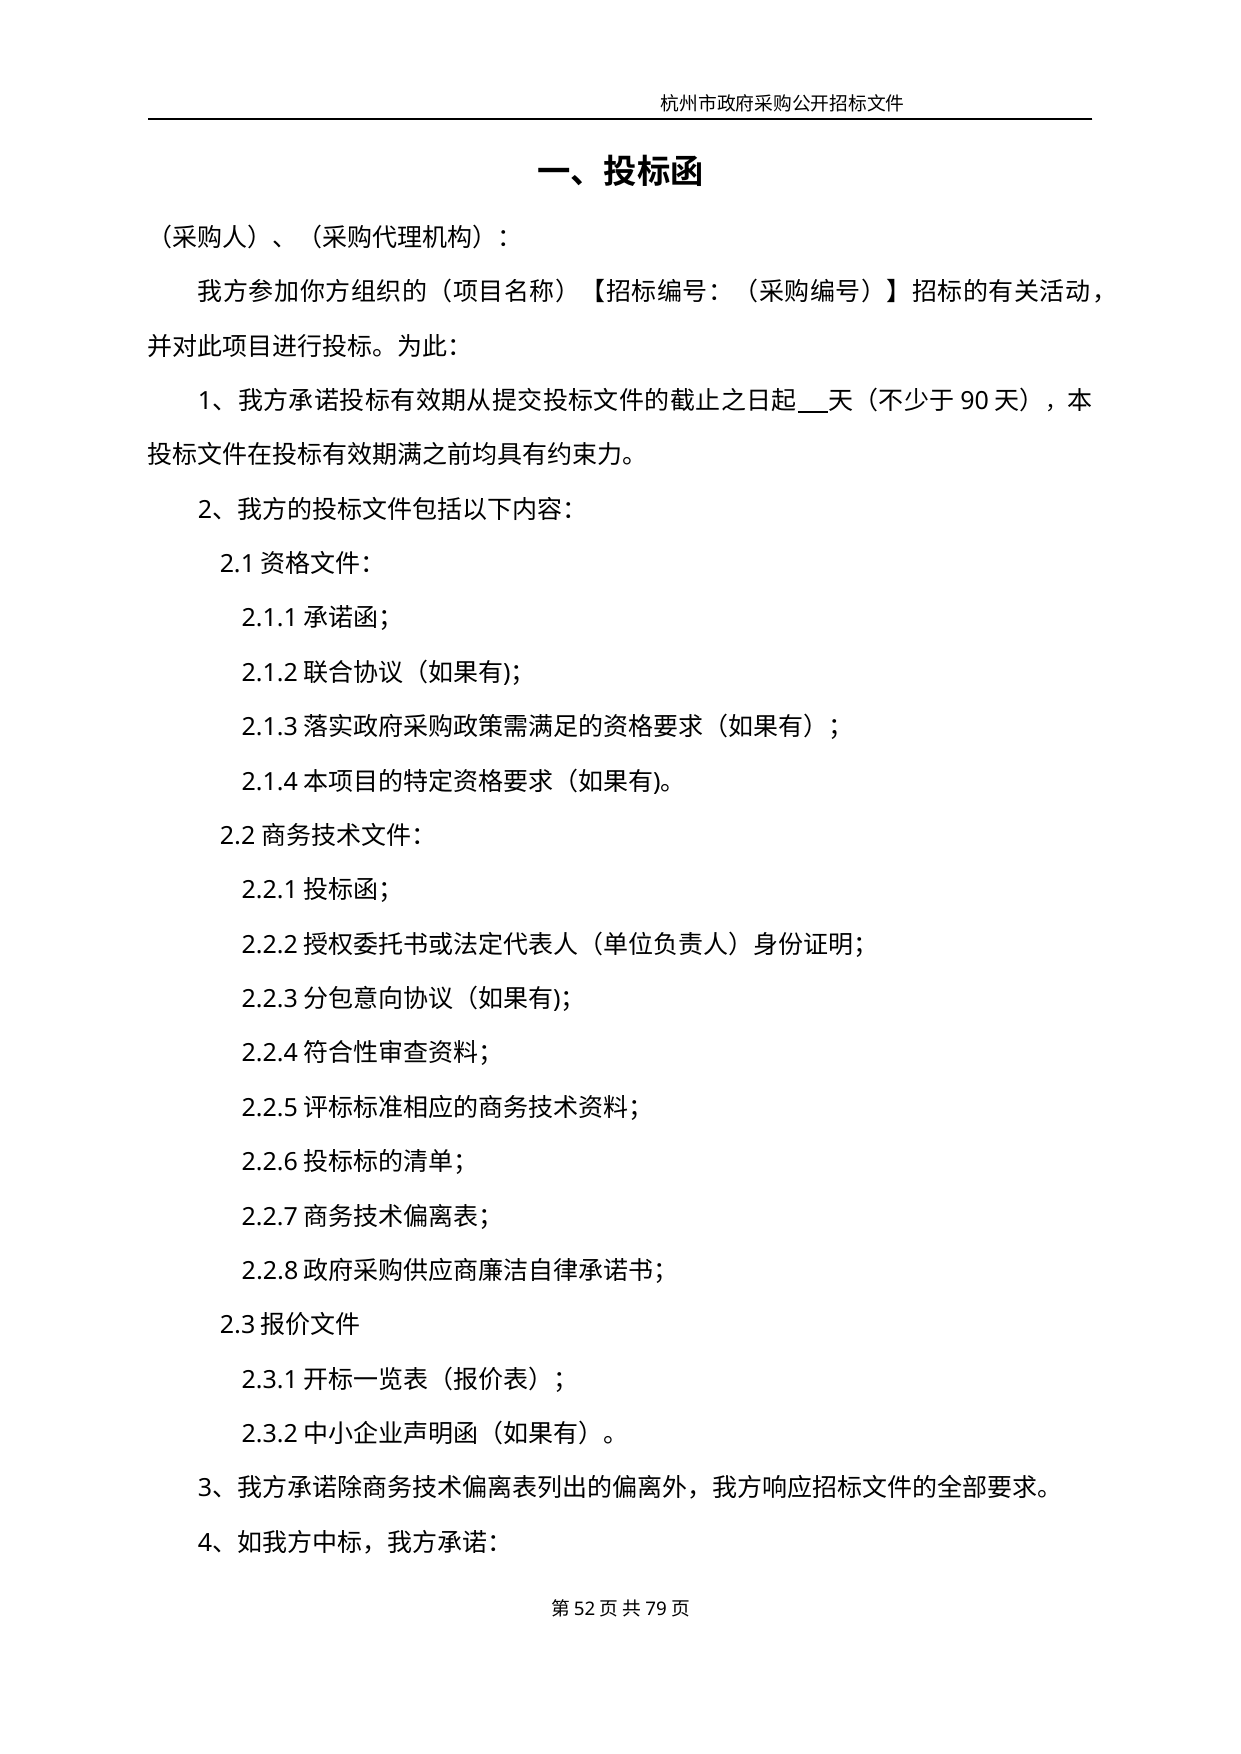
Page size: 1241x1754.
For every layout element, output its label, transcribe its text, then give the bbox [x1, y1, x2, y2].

text 1、我方承诺投标有效期从提交投标文件的截止之日起 天（不少于90天），本投标文件在投标有效期满之前均具有约束力。 [148, 380, 1092, 471]
text 3、我方承诺除商务技术偏离表列出的偏离外，我方响应招标文件的全部要求。 [148, 1468, 1092, 1504]
text 2.3.1开标一览表（报价表）； [191, 1359, 1092, 1395]
text 2.2.1投标函； [191, 870, 1092, 906]
text 2.2.7商务技术偏离表； [191, 1196, 1092, 1232]
text 2.2.8政府采购供应商廉洁自律承诺书； [191, 1250, 1092, 1287]
text 2.2 商务技术文件： [169, 815, 1092, 852]
text 2.1.4本项目的特定资格要求（如果有)。 [191, 761, 1092, 797]
text 2.2.3分包意向协议（如果有)； [191, 978, 1092, 1015]
text 2.3报价文件 [169, 1305, 1092, 1341]
text 4、如我方中标，我方承诺： [148, 1522, 1092, 1558]
text 2.2.4符合性审查资料； [191, 1033, 1092, 1069]
text 2.1.1承诺函； [191, 598, 1092, 634]
text 2、我方的投标文件包括以下内容： [148, 489, 1092, 525]
text （采购人）、（采购代理机构）： [148, 217, 1092, 253]
text 我方参加你方组织的（项目名称）【招标编号：（采购编号）】招标的有关活动，并对此项目进行投标。为此： [148, 272, 1092, 362]
text 2.1.2联合协议（如果有)； [191, 652, 1092, 688]
text 2.2.6投标标的清单； [191, 1142, 1092, 1178]
text 2.2.5评标标准相应的商务技术资料； [191, 1087, 1092, 1123]
text 2.3.2中小企业声明函（如果有）。 [191, 1413, 1092, 1450]
text 2.1.3落实政府采购政策需满足的资格要求（如果有）； [191, 707, 1092, 743]
text 2.1资格文件： [169, 543, 1092, 580]
text 一、投标函 [148, 145, 1092, 193]
text 2.2.2授权委托书或法定代表人（单位负责人）身份证明； [191, 924, 1092, 960]
